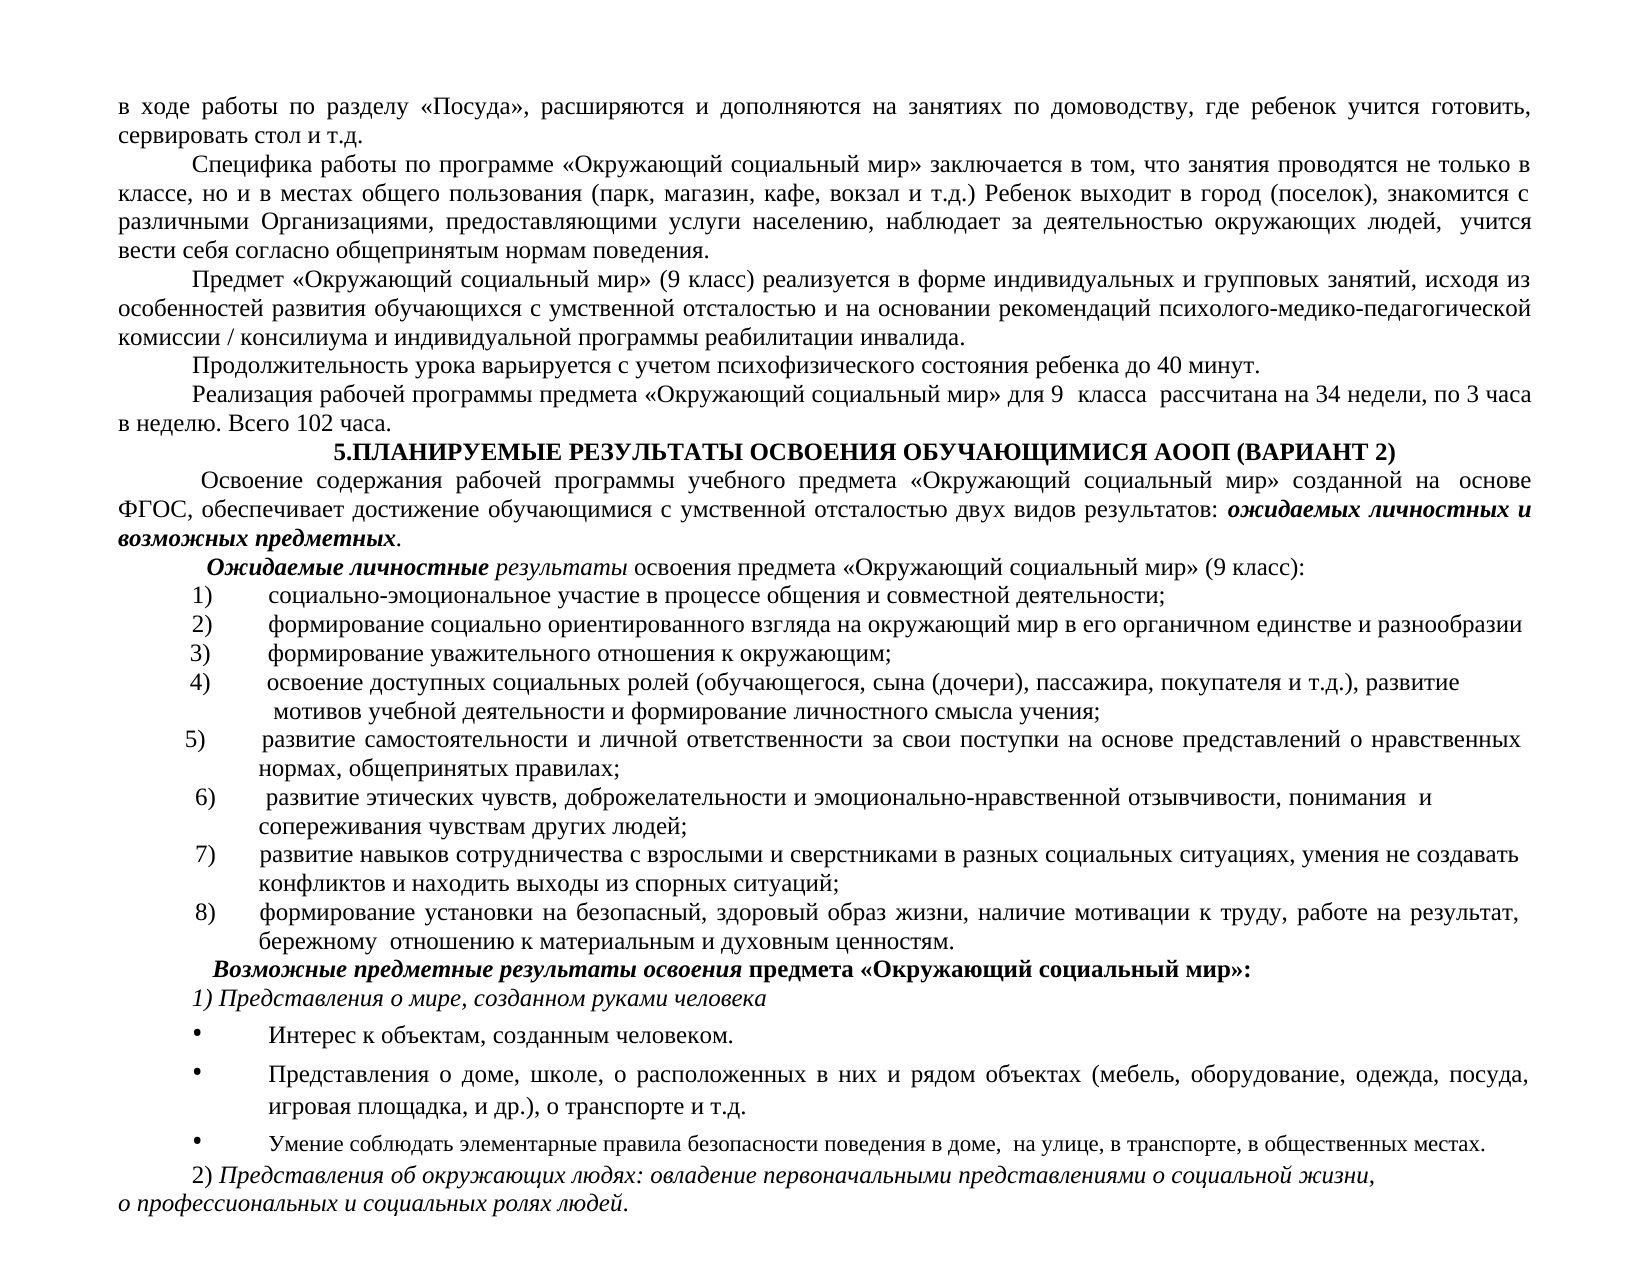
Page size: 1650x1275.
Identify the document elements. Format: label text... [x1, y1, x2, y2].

text Предмет «Окружающий социальный мир» (9 класс) реализуется в форме индивидуальных и групповых занятий, исходя из особенностей развития обучающихся с умственной отсталостью и на основании рекомендаций психолого-медико-педагогической комиссии / консилиума и индивидуальной программы реабилитации инвалида. [118, 264, 1532, 350]
list Умение соблюдать элементарные правила безопасности поведения в доме, на улице, в транспорте, в общественных местах. [192, 1120, 1562, 1160]
list Представления об окружающих людях: овладение первоначальными представлениями о социальной жизни, о профессиональных и социальных ролях людей. [118, 1160, 1393, 1217]
list Интерес к объектам, созданным человеком. [192, 1012, 1562, 1052]
text 3) формирование уважительного отношения к окружающим; [96, 638, 1562, 667]
text 7) развитие навыков сотрудничества с взрослыми и сверстниками в разных социальных ситуациях, умения не создавать конфликтов и находить выходы из спорных ситуаций; [195, 839, 1531, 897]
text 5) развитие самостоятельности и личной ответственности за свои поступки на основе представлений о нравственных нормах, общепринятых правилах; [184, 724, 1531, 782]
text Возможные предметные результаты освоения предмета «Окружающий социальный мир»: [212, 954, 1562, 983]
subtitle 5.ПЛАНИРУЕМЫЕ РЕЗУЛЬТАТЫ ОСВОЕНИЯ ОБУЧАЮЩИМИСЯ АООП (ВАРИАНТ 2) [166, 437, 1562, 465]
text 2) формирование социально ориентированного взгляда на окружающий мир в его органичном единстве и разнообразии [192, 609, 1562, 638]
text Освоение содержания рабочей программы учебного предмета «Окружающий социальный мир» созданной на основе ФГОС, обеспечивает достижение обучающимися с умственной отсталостью двух видов результатов: ожидаемых личностных и возможных предметных. [118, 466, 1532, 552]
text Продолжительность урока варьируется с учетом психофизического состояния ребенка до 40 минут. [192, 350, 1562, 379]
text Реализация рабочей программы предмета «Окружающий социальный мир» для 9 класса рассчитана на 34 недели, по 3 часа в неделю. Всего 102 часа. [118, 379, 1532, 437]
text 6) развитие этических чувств, доброжелательности и эмоционально-нравственной отзывчивости, понимания и сопереживания чувствам других людей; [195, 782, 1532, 839]
text 8) формирование установки на безопасный, здоровый образ жизни, наличие мотивации к труду, работе на результат, бережному отношению к материальным и духовным ценностям. [195, 897, 1531, 954]
text Специфика работы по программе «Окружающий социальный мир» заключается в том, что занятия проводятся не только в классе, но и в местах общего пользования (парк, магазин, кафе, вокзал и т.д.) Ребенок выходит в город (поселок), знакомится с различными Организациями, предоставляющими услуги населению, наблюдает за деятельностью окружающих людей, учится вести себя согласно общепринятым нормам поведения. [118, 149, 1532, 264]
text Ожидаемые личностные результаты освоения предмета «Окружающий социальный мир» (9 класс): [206, 552, 1562, 581]
list Представления о мире, созданном руками человека [192, 983, 1562, 1012]
text 1) социально-эмоциональное участие в процессе общения и совместной деятельности; [192, 581, 1562, 609]
text 4) освоение доступных социальных ролей (обучающегося, сына (дочери), пассажира, покупателя и т.д.), развитие мотивов учебной деятельности и формирование личностного смысла учения; [96, 667, 1532, 724]
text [118, 91, 1532, 149]
list Представления о доме, школе, о расположенных в них и рядом объектах (мебель, оборудование, одежда, посуда, игровая площадка, и др.), о транспорте и т.д. [192, 1052, 1562, 1120]
